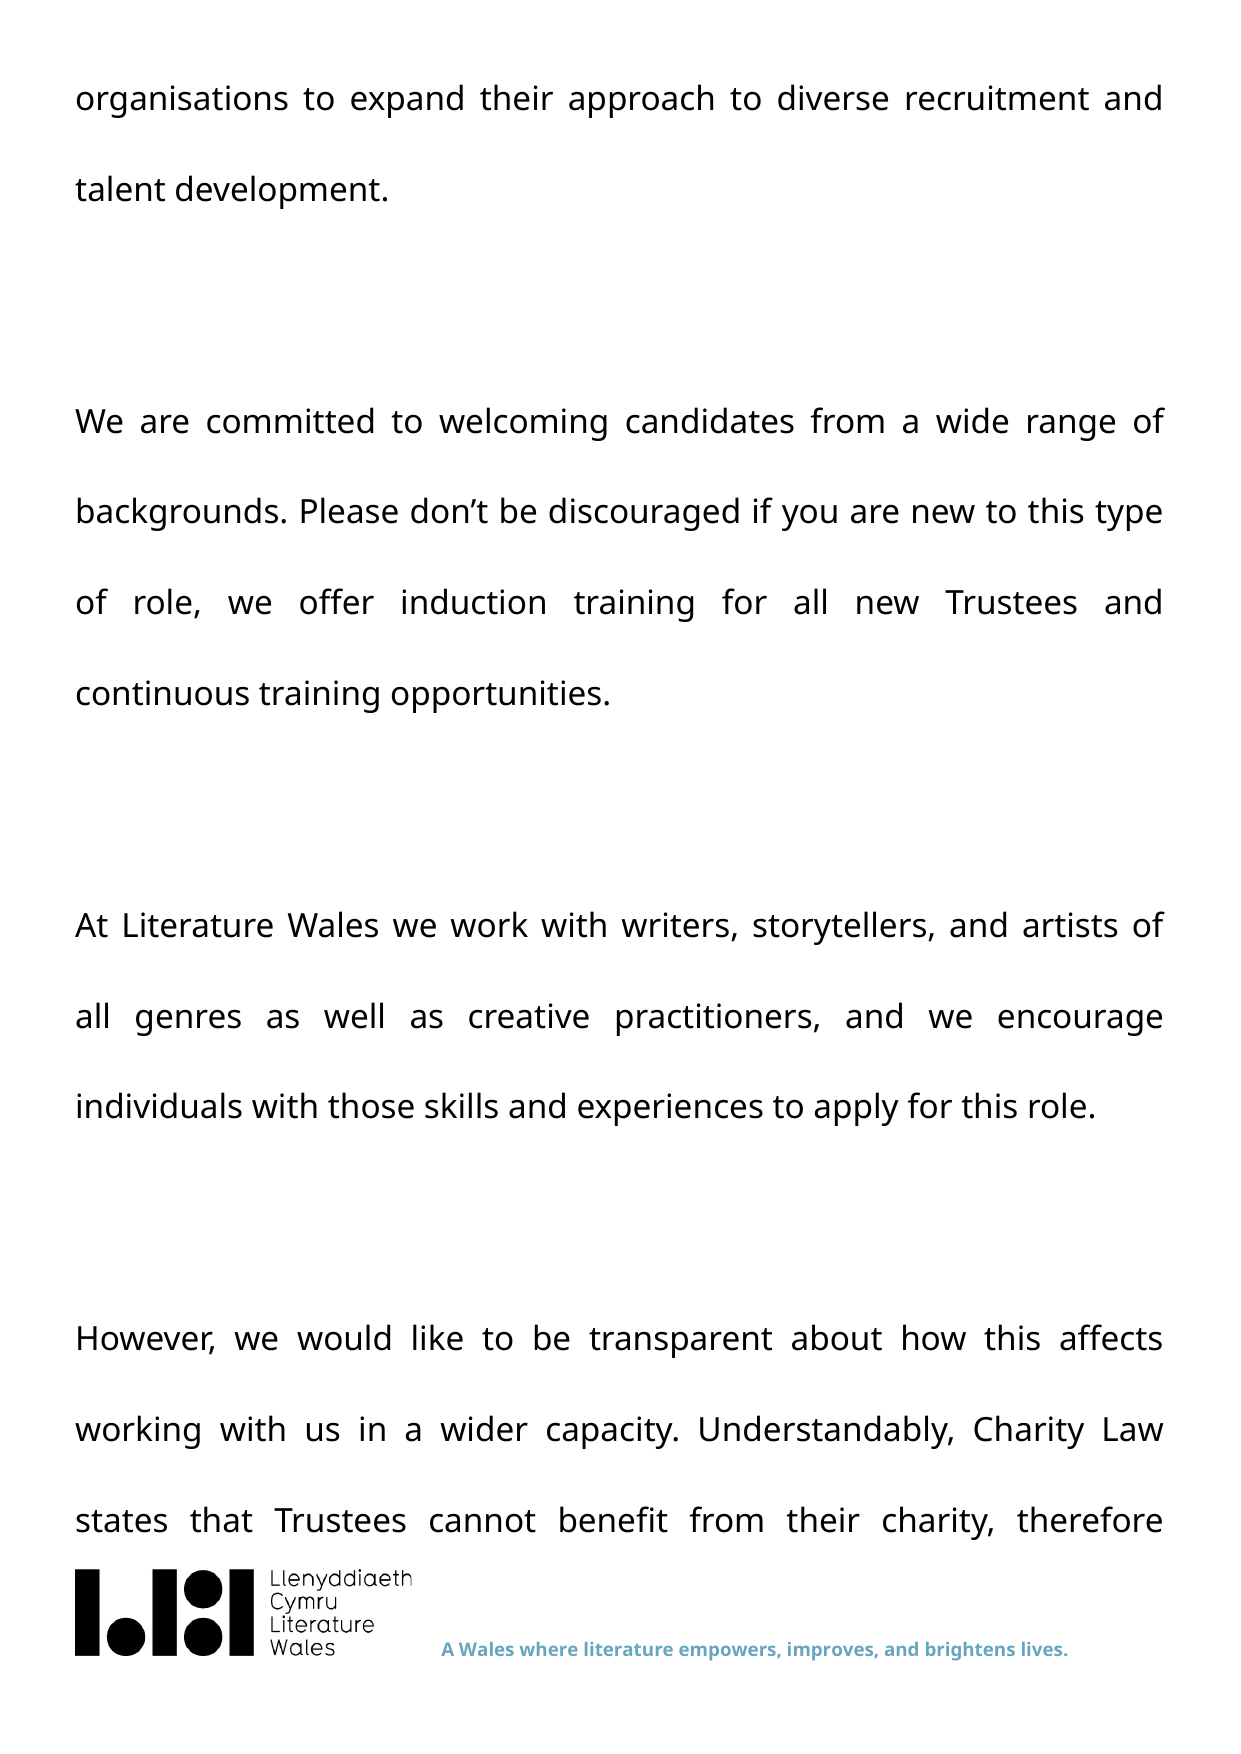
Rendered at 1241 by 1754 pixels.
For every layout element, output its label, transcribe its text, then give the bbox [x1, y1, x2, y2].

picture [75, 1569, 412, 1656]
text We are committed to welcoming candidates from a wide range of backgrounds. Please don’t be discouraged if you are new to this type of role, we offer induction training for all new Trustees and continuous training opportunities. [75, 397, 1165, 715]
text At Literature Wales we work with writers, storytellers, and artists of all genres as well as creative practitioners, and we encourage individuals with those skills and experiences to apply for this role. [75, 902, 1165, 1129]
